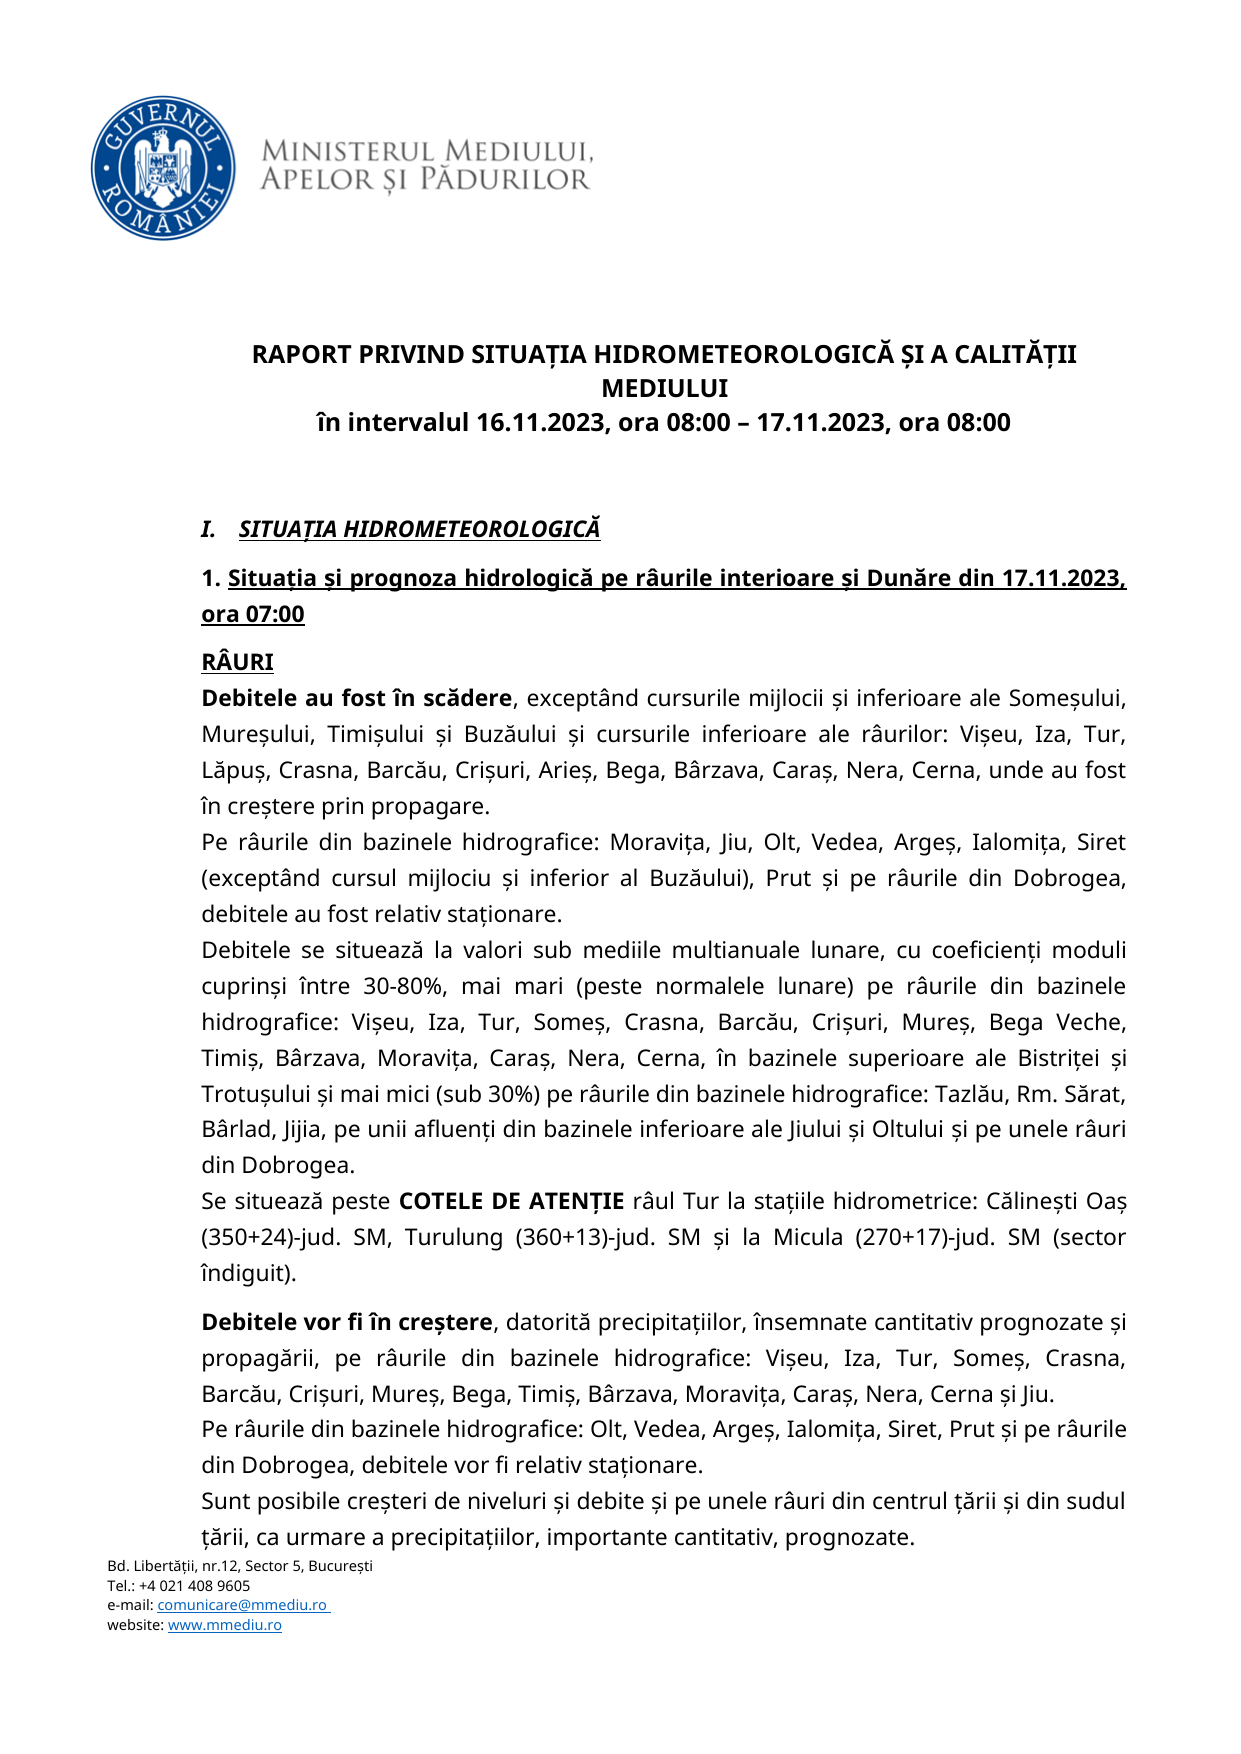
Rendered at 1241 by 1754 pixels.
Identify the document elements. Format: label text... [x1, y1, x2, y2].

text 1. Situaţia şi prognoza hidrologică pe râurile interioare şi Dunăre din 17.11.2023, ora 07:00 [201, 562, 1128, 629]
list SITUAŢIA HIDROMETEOROLOGICĂ [201, 513, 1128, 545]
text Debitele au fost în scădere, exceptând cursurile mijlocii şi inferioare ale Someşului, Mureşului, Timişului şi Buzăului şi cursurile inferioare ale râurilor: Vişeu, Iza, Tur, Lăpuş, Crasna, Barcău, Crişuri, Arieş, Bega, Bârzava, Caraş, Nera, Cerna, unde au fost în creştere prin propagare. [201, 682, 1128, 821]
text Sunt posibile creşteri de niveluri şi debite şi pe unele râuri din centrul țării şi din sudul țării, ca urmare a precipitațiilor, importante cantitativ, prognozate. [201, 1485, 1128, 1552]
text Debitele vor fi în creștere, datorită precipitațiilor, însemnate cantitativ prognozate şi propagării, pe râurile din bazinele hidrografice: Vişeu, Iza, Tur, Someş, Crasna, Barcău, Crișuri, Mureș, Bega, Timiş, Bârzava, Moravița, Caraş, Nera, Cerna şi Jiu. [201, 1306, 1128, 1409]
text RAPORT PRIVIND SITUAŢIA HIDROMETEOROLOGICĂ ŞI A CALITĂŢII MEDIULUI [201, 336, 1128, 404]
text Debitele se situează la valori sub mediile multianuale lunare, cu coeficienți moduli cuprinși între 30-80%, mai mari (peste normalele lunare) pe râurile din bazinele hidrografice: Vişeu, Iza, Tur, Someş, Crasna, Barcău, Crișuri, Mureș, Bega Veche, Timiș, Bârzava, Moravița, Caraș, Nera, Cerna, în bazinele superioare ale Bistriței şi Trotușului și mai mici (sub 30%) pe râurile din bazinele hidrografice: Tazlău, Rm. Sărat, Bârlad, Jijia, pe unii afluenți din bazinele inferioare ale Jiului şi Oltului și pe unele râuri din Dobrogea. [201, 934, 1128, 1181]
text RÂURI [201, 646, 1128, 677]
text Pe râurile din bazinele hidrografice: Olt, Vedea, Argeş, Ialomița, Siret, Prut şi pe râurile din Dobrogea, debitele vor fi relativ staționare. [201, 1413, 1128, 1481]
text Se situează peste COTELE DE ATENȚIE râul Tur la stațiile hidrometrice: Călinești Oaș (350+24)-jud. SM, Turulung (360+13)-jud. SM şi la Micula (270+17)-jud. SM (sector îndiguit). [201, 1185, 1128, 1288]
picture [88, 93, 620, 241]
text Pe râurile din bazinele hidrografice: Moravița, Jiu, Olt, Vedea, Argeş, Ialomița, Siret (exceptând cursul mijlociu şi inferior al Buzăului), Prut şi pe râurile din Dobrogea, debitele au fost relativ staționare. [201, 826, 1128, 929]
text în intervalul 16.11.2023, ora 08:00 – 17.11.2023, ora 08:00 [201, 404, 1128, 438]
